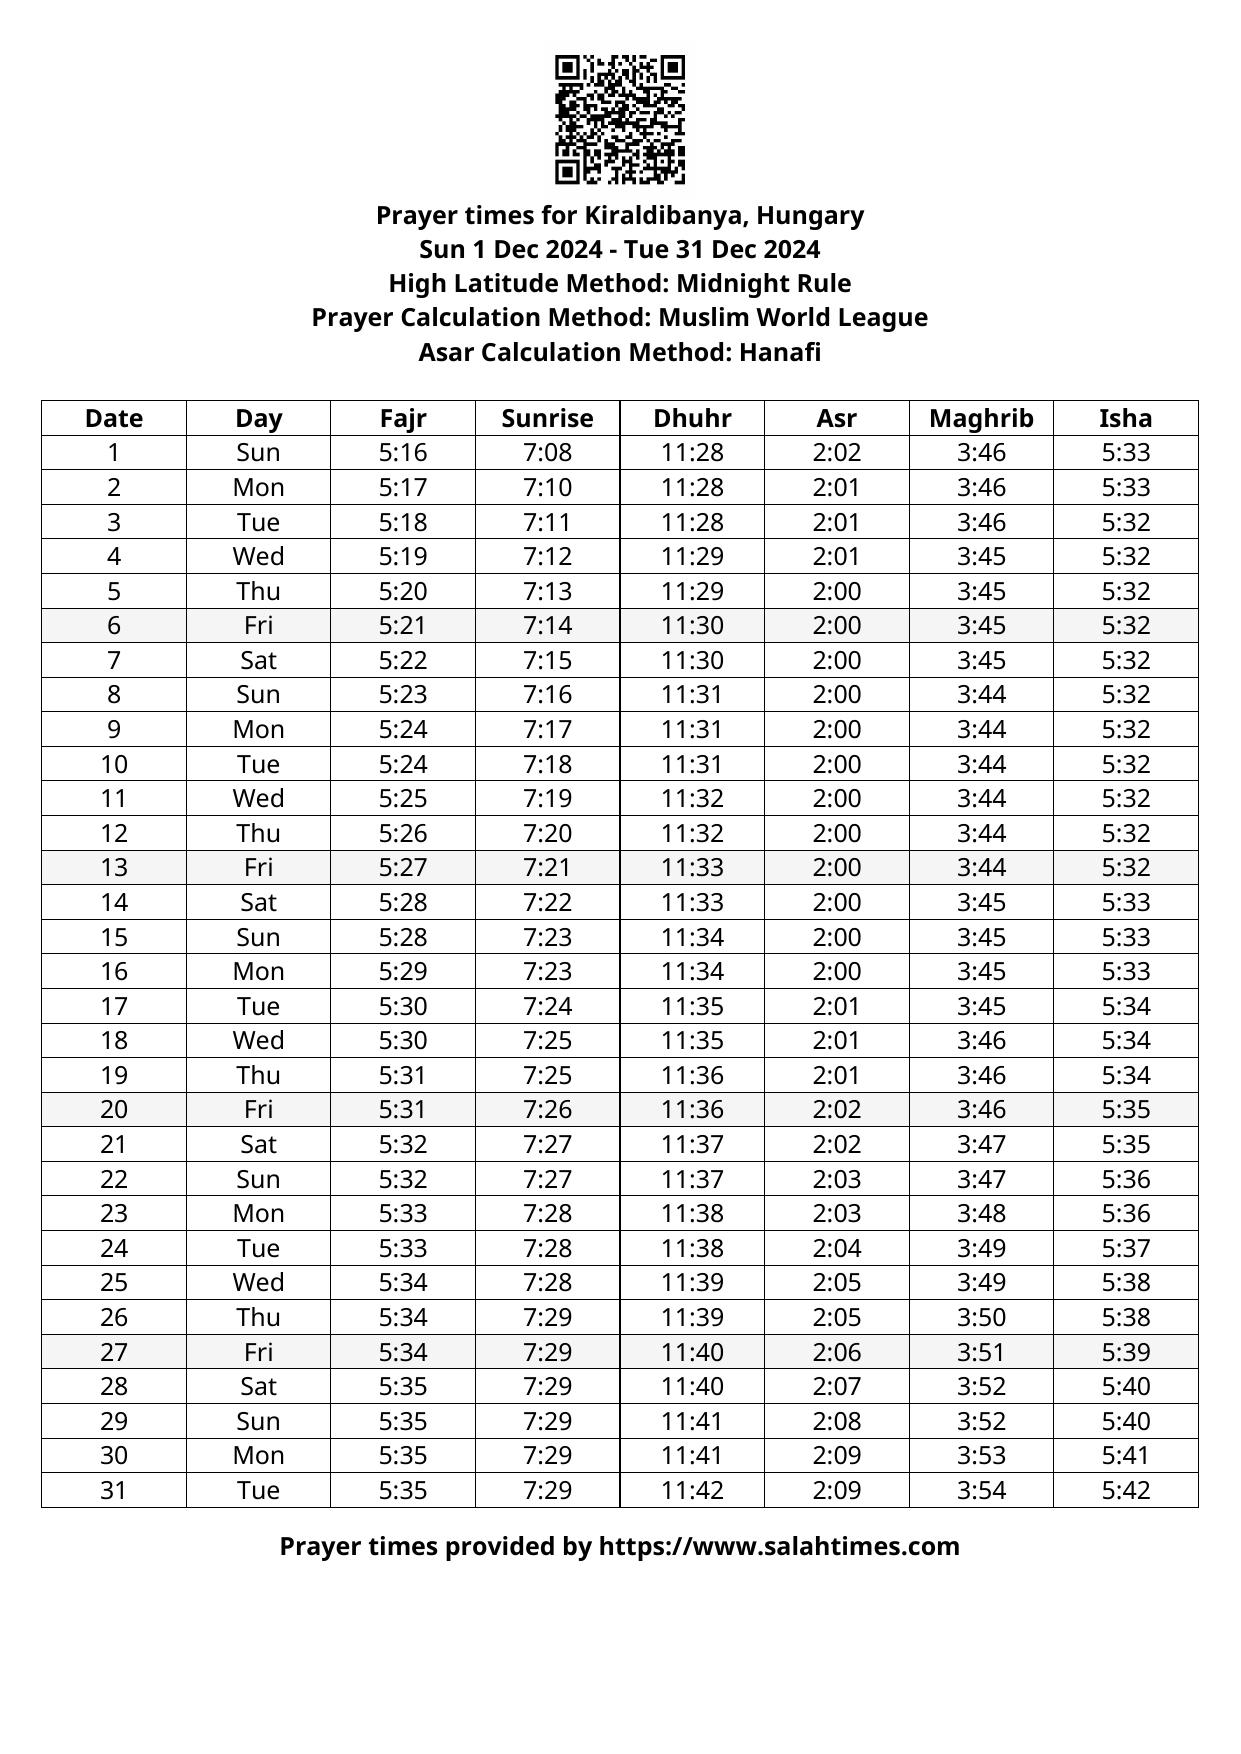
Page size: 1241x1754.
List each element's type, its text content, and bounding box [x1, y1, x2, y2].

table_cell 2:09 [765, 1473, 909, 1507]
table_cell Sun [187, 1162, 330, 1195]
table_cell Sun [187, 920, 330, 953]
table_cell 7:20 [476, 816, 619, 849]
table_cell 5:32 [1054, 609, 1198, 642]
table_cell 4 [42, 539, 186, 573]
table_cell 3:44 [910, 816, 1053, 849]
table_cell 5:32 [1054, 816, 1198, 849]
table_cell 3:45 [910, 920, 1053, 953]
table_cell 16 [42, 954, 186, 988]
table_cell 2:01 [765, 1058, 909, 1092]
text Prayer Calculation Method: Muslim World League [42, 300, 1198, 334]
table_cell 2:00 [765, 954, 909, 988]
table_cell 29 [42, 1404, 186, 1437]
table_cell 9 [42, 712, 186, 746]
table_cell 5:42 [1054, 1473, 1198, 1507]
table_cell 2:07 [765, 1369, 909, 1403]
table_cell 27 [42, 1335, 186, 1368]
table_cell 11:38 [621, 1196, 764, 1230]
table_cell 3:44 [910, 851, 1053, 884]
table_header Maghrib [910, 401, 1053, 434]
table_cell 11:31 [621, 678, 764, 711]
table_cell 11:40 [621, 1369, 764, 1403]
table_cell 3:54 [910, 1473, 1053, 1507]
table_cell 11:31 [621, 747, 764, 780]
table_cell 2:03 [765, 1162, 909, 1195]
table_cell 3:46 [910, 505, 1053, 538]
table_cell Mon [187, 954, 330, 988]
table_cell 3:53 [910, 1439, 1053, 1472]
table_cell 5:31 [331, 1093, 475, 1126]
table_cell 5:26 [331, 816, 475, 849]
table_cell 10 [42, 747, 186, 780]
table_cell 11:29 [621, 574, 764, 607]
table_cell Thu [187, 1058, 330, 1092]
table_cell 11 [42, 781, 186, 815]
table_cell 5:32 [1054, 539, 1198, 573]
table_cell Mon [187, 1439, 330, 1472]
table_cell 5:34 [1054, 1058, 1198, 1092]
table_cell 7:14 [476, 609, 619, 642]
table_header Asr [765, 401, 909, 434]
table_cell 2:02 [765, 1093, 909, 1126]
table_cell Sat [187, 885, 330, 919]
table_cell 3:47 [910, 1127, 1053, 1161]
table_cell 2:01 [765, 989, 909, 1022]
table_cell 5:35 [331, 1404, 475, 1437]
table_cell 11:32 [621, 816, 764, 849]
table_cell 3:44 [910, 747, 1053, 780]
table_cell 7:23 [476, 954, 619, 988]
table_cell 5:22 [331, 643, 475, 677]
table_cell 2:01 [765, 505, 909, 538]
table_cell 3:45 [910, 609, 1053, 642]
table_cell 3 [42, 505, 186, 538]
table_cell 7:19 [476, 781, 619, 815]
table_cell 5:24 [331, 747, 475, 780]
table_cell Mon [187, 712, 330, 746]
table_cell 2:03 [765, 1196, 909, 1230]
table_cell 7:11 [476, 505, 619, 538]
table_cell Sun [187, 1404, 330, 1437]
table_cell 2:05 [765, 1300, 909, 1334]
table_cell 5:23 [331, 678, 475, 711]
table_cell 5:33 [1054, 885, 1198, 919]
table_cell 5:33 [331, 1231, 475, 1264]
table_cell 5:35 [331, 1369, 475, 1403]
table_cell 3:46 [910, 1093, 1053, 1126]
table_cell 5:33 [1054, 920, 1198, 953]
table_cell 5:19 [331, 539, 475, 573]
table_cell 5:32 [1054, 574, 1198, 607]
table_cell 11:37 [621, 1127, 764, 1161]
table_cell 11:28 [621, 470, 764, 504]
table_cell 7:29 [476, 1369, 619, 1403]
table_cell 2:02 [765, 436, 909, 469]
table_cell 7:29 [476, 1335, 619, 1368]
table_cell 3:49 [910, 1231, 1053, 1264]
table_cell 7:12 [476, 539, 619, 573]
table_cell 5:37 [1054, 1231, 1198, 1264]
table_cell Fri [187, 851, 330, 884]
table_cell 12 [42, 816, 186, 849]
table_cell 5:33 [1054, 470, 1198, 504]
table_cell 2:00 [765, 816, 909, 849]
table_cell 11:35 [621, 1024, 764, 1057]
table_cell 5:34 [331, 1266, 475, 1299]
table_cell 5:32 [1054, 747, 1198, 780]
table_cell 7:17 [476, 712, 619, 746]
table_cell 7:28 [476, 1231, 619, 1264]
table_cell 11:34 [621, 954, 764, 988]
table_cell 5:29 [331, 954, 475, 988]
table_cell 3:44 [910, 712, 1053, 746]
table_cell 5:28 [331, 885, 475, 919]
table_cell 5:24 [331, 712, 475, 746]
table_cell Sat [187, 1127, 330, 1161]
table_cell 7:08 [476, 436, 619, 469]
table_header Dhuhr [621, 401, 764, 434]
table_cell 3:45 [910, 539, 1053, 573]
table_cell 5:31 [331, 1058, 475, 1092]
table_cell 7:28 [476, 1266, 619, 1299]
table_cell 2:00 [765, 851, 909, 884]
table_cell 11:40 [621, 1335, 764, 1368]
table_header Fajr [331, 401, 475, 434]
table_cell 8 [42, 678, 186, 711]
table_cell 2 [42, 470, 186, 504]
table_cell 11:36 [621, 1093, 764, 1126]
table_cell 3:46 [910, 470, 1053, 504]
table_cell 11:41 [621, 1404, 764, 1437]
table_cell 2:06 [765, 1335, 909, 1368]
table_cell 7:27 [476, 1162, 619, 1195]
table_cell Mon [187, 1196, 330, 1230]
table_cell 2:00 [765, 609, 909, 642]
table_cell 2:00 [765, 643, 909, 677]
table_cell 2:00 [765, 781, 909, 815]
table_cell 5:35 [1054, 1127, 1198, 1161]
table_cell 15 [42, 920, 186, 953]
table_cell 11:29 [621, 539, 764, 573]
table_cell 5:32 [1054, 712, 1198, 746]
table_cell 3:44 [910, 678, 1053, 711]
table_cell 5:33 [331, 1196, 475, 1230]
table_cell 30 [42, 1439, 186, 1472]
table_cell 5:32 [331, 1127, 475, 1161]
table_cell 5:33 [1054, 436, 1198, 469]
table_cell 3:46 [910, 1058, 1053, 1092]
table_cell Mon [187, 470, 330, 504]
table_cell Thu [187, 574, 330, 607]
table_cell 5:32 [1054, 678, 1198, 711]
table_cell 7:27 [476, 1127, 619, 1161]
table_cell 14 [42, 885, 186, 919]
table_cell 11:33 [621, 851, 764, 884]
table_cell 2:09 [765, 1439, 909, 1472]
table_cell 3:49 [910, 1266, 1053, 1299]
table_cell Fri [187, 609, 330, 642]
table_cell 1 [42, 436, 186, 469]
text Sun 1 Dec 2024 - Tue 31 Dec 2024 [42, 232, 1198, 266]
table_cell 2:00 [765, 885, 909, 919]
table_cell 5:32 [1054, 851, 1198, 884]
table_cell 7:29 [476, 1439, 619, 1472]
table_cell 2:00 [765, 712, 909, 746]
table_cell 11:30 [621, 643, 764, 677]
table_cell 28 [42, 1369, 186, 1403]
table_cell Wed [187, 781, 330, 815]
table_cell Tue [187, 989, 330, 1022]
table_cell 5:35 [331, 1439, 475, 1472]
table_cell 20 [42, 1093, 186, 1126]
table_cell 5:20 [331, 574, 475, 607]
table_cell 5:36 [1054, 1196, 1198, 1230]
table_cell 7:13 [476, 574, 619, 607]
table_cell 11:41 [621, 1439, 764, 1472]
table_cell 5:34 [1054, 989, 1198, 1022]
table_cell 5:25 [331, 781, 475, 815]
table_cell 3:45 [910, 989, 1053, 1022]
table_cell 5 [42, 574, 186, 607]
table_cell 19 [42, 1058, 186, 1092]
table_cell 11:30 [621, 609, 764, 642]
table_cell 7:21 [476, 851, 619, 884]
table_cell 2:08 [765, 1404, 909, 1437]
table_cell 7:25 [476, 1024, 619, 1057]
table_cell 11:37 [621, 1162, 764, 1195]
table_cell 22 [42, 1162, 186, 1195]
table_cell 3:45 [910, 643, 1053, 677]
table_cell 3:44 [910, 781, 1053, 815]
table_header Date [42, 401, 186, 434]
table_cell 3:46 [910, 436, 1053, 469]
table_cell Tue [187, 505, 330, 538]
table_cell 3:47 [910, 1162, 1053, 1195]
table_header Isha [1054, 401, 1198, 434]
table_header Day [187, 401, 330, 434]
table_cell Wed [187, 1266, 330, 1299]
table_cell 18 [42, 1024, 186, 1057]
table_cell 5:33 [1054, 954, 1198, 988]
table_cell 5:32 [331, 1162, 475, 1195]
table_cell 5:38 [1054, 1266, 1198, 1299]
text High Latitude Method: Midnight Rule [42, 266, 1198, 300]
table_cell 7:25 [476, 1058, 619, 1092]
table_cell 7:29 [476, 1300, 619, 1334]
table_cell 2:00 [765, 574, 909, 607]
table_cell 7:16 [476, 678, 619, 711]
table_cell 11:39 [621, 1300, 764, 1334]
table_cell 2:01 [765, 470, 909, 504]
table_cell 24 [42, 1231, 186, 1264]
table_cell 3:45 [910, 954, 1053, 988]
table_cell 11:36 [621, 1058, 764, 1092]
table_cell 21 [42, 1127, 186, 1161]
table_cell 11:35 [621, 989, 764, 1022]
table_cell Wed [187, 1024, 330, 1057]
table_cell 2:00 [765, 678, 909, 711]
table_cell 11:33 [621, 885, 764, 919]
table_cell 2:00 [765, 920, 909, 953]
table_cell 7:24 [476, 989, 619, 1022]
table_cell Sat [187, 1369, 330, 1403]
table_cell 5:28 [331, 920, 475, 953]
table_cell Tue [187, 747, 330, 780]
table_cell 11:28 [621, 436, 764, 469]
table_cell 23 [42, 1196, 186, 1230]
table_cell 2:01 [765, 1024, 909, 1057]
table_cell 11:28 [621, 505, 764, 538]
table_cell 5:32 [1054, 643, 1198, 677]
table_cell 3:45 [910, 574, 1053, 607]
table_cell 6 [42, 609, 186, 642]
table_cell Sun [187, 436, 330, 469]
table_cell 5:34 [331, 1335, 475, 1368]
table_cell 11:42 [621, 1473, 764, 1507]
table_cell Wed [187, 539, 330, 573]
table_cell Fri [187, 1093, 330, 1126]
table_cell 3:52 [910, 1369, 1053, 1403]
table_cell 7:15 [476, 643, 619, 677]
table_cell Tue [187, 1473, 330, 1507]
table_cell 26 [42, 1300, 186, 1334]
table_cell 5:35 [1054, 1093, 1198, 1126]
text Asar Calculation Method: Hanafi [42, 334, 1198, 368]
table_cell 2:05 [765, 1266, 909, 1299]
table_cell 3:46 [910, 1024, 1053, 1057]
text Prayer times provided by https://www.salahtimes.com [42, 1528, 1198, 1563]
table_cell Tue [187, 1231, 330, 1264]
table_cell 11:39 [621, 1266, 764, 1299]
table_cell 5:27 [331, 851, 475, 884]
table_cell 5:35 [331, 1473, 475, 1507]
table_cell 5:18 [331, 505, 475, 538]
table_cell 5:32 [1054, 505, 1198, 538]
table_cell 2:00 [765, 747, 909, 780]
table_cell 11:31 [621, 712, 764, 746]
table_cell 2:02 [765, 1127, 909, 1161]
table_cell Sun [187, 678, 330, 711]
table_cell 2:04 [765, 1231, 909, 1264]
table_cell 5:17 [331, 470, 475, 504]
table_cell 5:34 [331, 1300, 475, 1334]
table_cell 3:45 [910, 885, 1053, 919]
table_cell 2:01 [765, 539, 909, 573]
table_cell 5:21 [331, 609, 475, 642]
table_cell 5:34 [1054, 1024, 1198, 1057]
table_cell 5:40 [1054, 1404, 1198, 1437]
table_cell 5:30 [331, 1024, 475, 1057]
text Prayer times for Kiraldibanya, Hungary [42, 198, 1198, 232]
picture [542, 41, 699, 198]
table_cell Thu [187, 816, 330, 849]
table_cell 7:23 [476, 920, 619, 953]
table_cell Thu [187, 1300, 330, 1334]
table_cell 5:38 [1054, 1300, 1198, 1334]
table_cell 7:29 [476, 1473, 619, 1507]
table_cell 13 [42, 851, 186, 884]
table_cell 3:48 [910, 1196, 1053, 1230]
table_cell 7:22 [476, 885, 619, 919]
table_cell 11:32 [621, 781, 764, 815]
table_cell 25 [42, 1266, 186, 1299]
table_cell 3:51 [910, 1335, 1053, 1368]
table_cell 7:26 [476, 1093, 619, 1126]
table_cell Sat [187, 643, 330, 677]
table_cell 31 [42, 1473, 186, 1507]
table_cell 7 [42, 643, 186, 677]
table_cell 5:40 [1054, 1369, 1198, 1403]
table_cell 7:29 [476, 1404, 619, 1437]
table_cell 5:30 [331, 989, 475, 1022]
table_cell 3:52 [910, 1404, 1053, 1437]
table_header Sunrise [476, 401, 619, 434]
table_cell 11:34 [621, 920, 764, 953]
table_cell 5:41 [1054, 1439, 1198, 1472]
table_cell 17 [42, 989, 186, 1022]
table_cell 5:16 [331, 436, 475, 469]
table_cell 7:10 [476, 470, 619, 504]
table_cell 5:32 [1054, 781, 1198, 815]
table_cell 11:38 [621, 1231, 764, 1264]
table_cell 7:18 [476, 747, 619, 780]
table_cell 5:36 [1054, 1162, 1198, 1195]
table_cell 7:28 [476, 1196, 619, 1230]
table_cell Fri [187, 1335, 330, 1368]
table_cell 5:39 [1054, 1335, 1198, 1368]
table_cell 3:50 [910, 1300, 1053, 1334]
